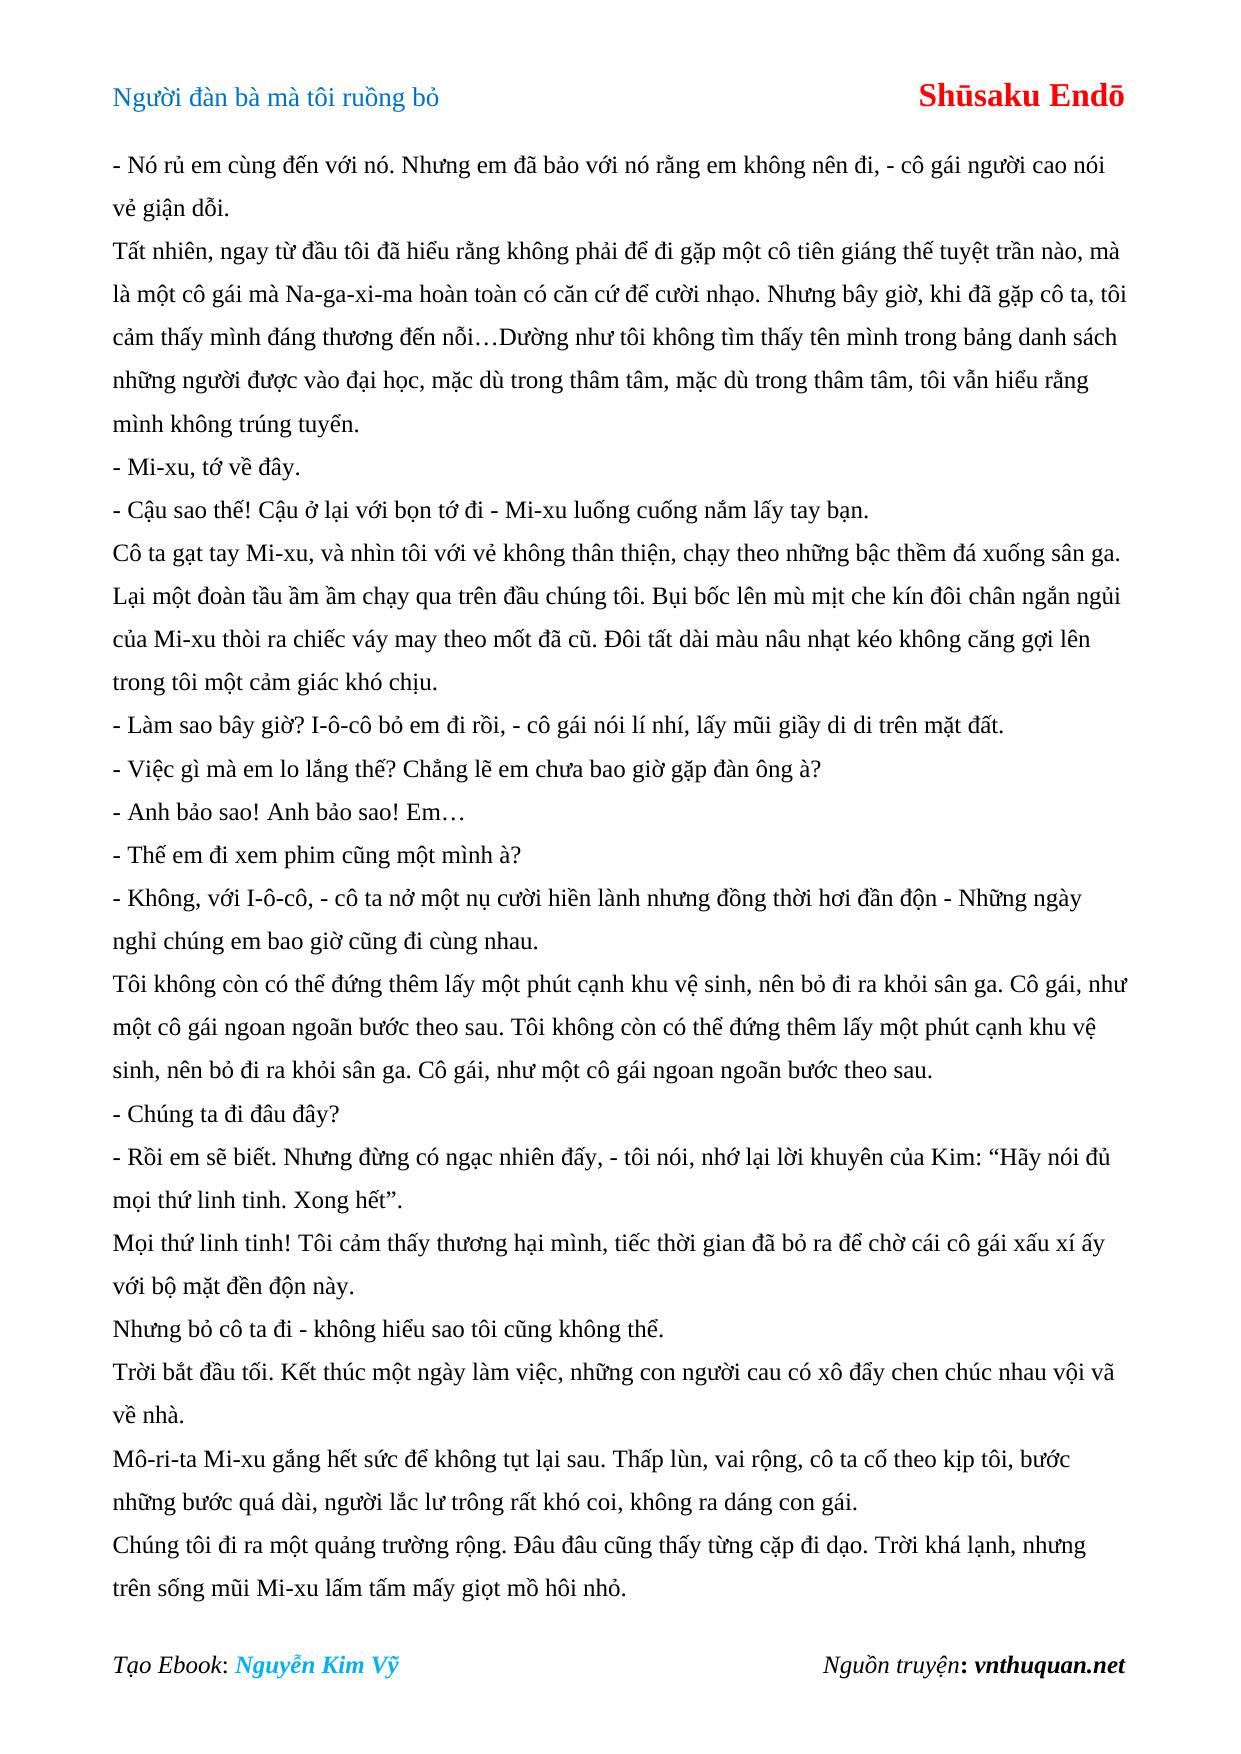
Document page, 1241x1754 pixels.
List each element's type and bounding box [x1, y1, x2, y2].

text [112, 150, 1128, 1602]
